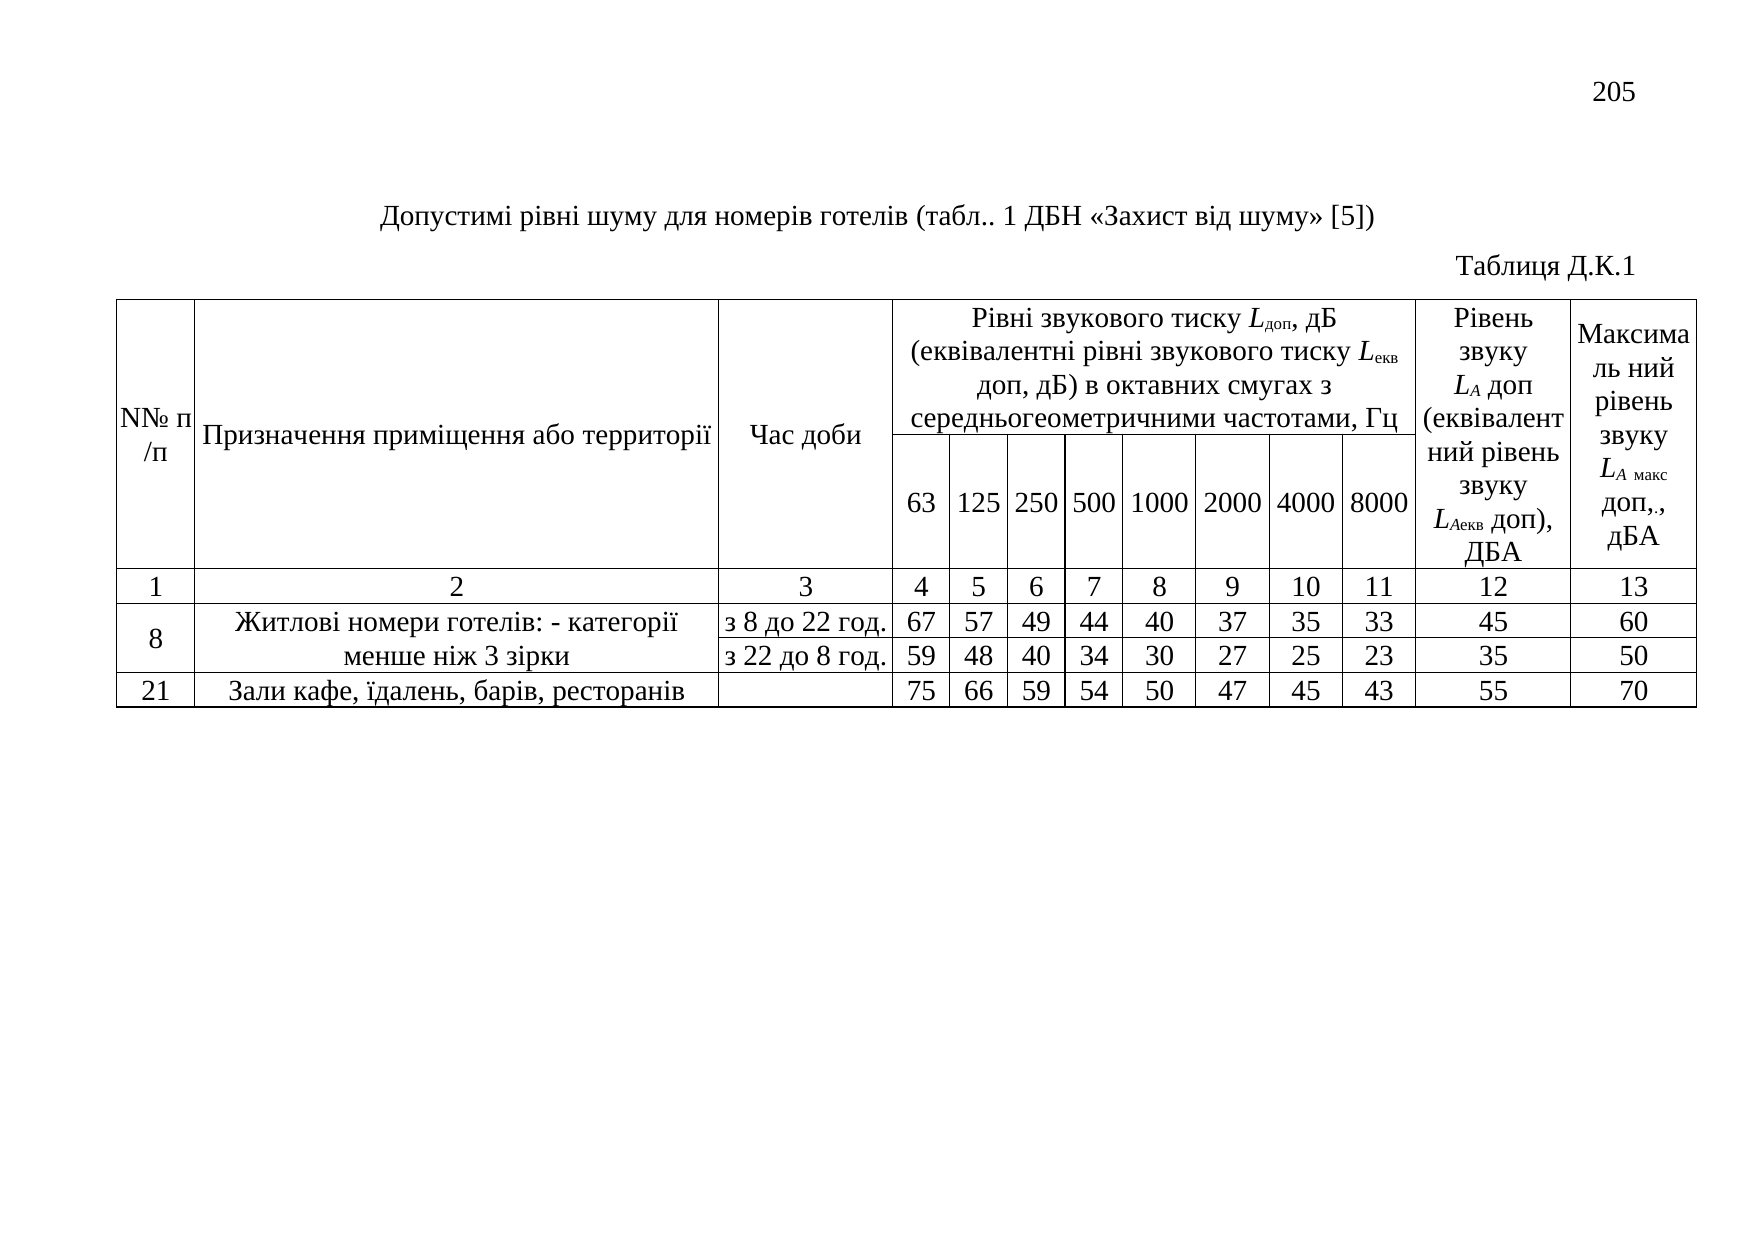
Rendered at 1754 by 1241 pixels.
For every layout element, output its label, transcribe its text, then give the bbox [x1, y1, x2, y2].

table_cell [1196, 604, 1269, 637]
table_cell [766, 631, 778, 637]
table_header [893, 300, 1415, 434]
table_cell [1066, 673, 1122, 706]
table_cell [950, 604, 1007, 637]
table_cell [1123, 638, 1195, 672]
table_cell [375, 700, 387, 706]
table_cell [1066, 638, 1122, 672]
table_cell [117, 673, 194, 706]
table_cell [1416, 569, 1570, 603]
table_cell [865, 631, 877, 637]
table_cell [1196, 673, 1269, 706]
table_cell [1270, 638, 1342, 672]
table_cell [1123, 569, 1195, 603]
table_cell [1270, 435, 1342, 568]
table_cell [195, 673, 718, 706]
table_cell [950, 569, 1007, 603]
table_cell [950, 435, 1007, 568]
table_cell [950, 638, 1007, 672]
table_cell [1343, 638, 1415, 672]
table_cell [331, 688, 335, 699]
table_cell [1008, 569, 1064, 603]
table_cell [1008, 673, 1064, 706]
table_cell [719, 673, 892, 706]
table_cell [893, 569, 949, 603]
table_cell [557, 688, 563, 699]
text Таблиця Д.К.1 [118, 248, 1636, 282]
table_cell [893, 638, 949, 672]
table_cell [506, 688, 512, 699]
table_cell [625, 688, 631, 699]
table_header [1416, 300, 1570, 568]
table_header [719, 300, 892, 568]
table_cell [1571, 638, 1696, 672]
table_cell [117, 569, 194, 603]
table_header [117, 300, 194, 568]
text Допустимі рівні шуму для номерів готелів (табл.. 1 ДБН «Захист від шуму» [5]) [118, 198, 1636, 232]
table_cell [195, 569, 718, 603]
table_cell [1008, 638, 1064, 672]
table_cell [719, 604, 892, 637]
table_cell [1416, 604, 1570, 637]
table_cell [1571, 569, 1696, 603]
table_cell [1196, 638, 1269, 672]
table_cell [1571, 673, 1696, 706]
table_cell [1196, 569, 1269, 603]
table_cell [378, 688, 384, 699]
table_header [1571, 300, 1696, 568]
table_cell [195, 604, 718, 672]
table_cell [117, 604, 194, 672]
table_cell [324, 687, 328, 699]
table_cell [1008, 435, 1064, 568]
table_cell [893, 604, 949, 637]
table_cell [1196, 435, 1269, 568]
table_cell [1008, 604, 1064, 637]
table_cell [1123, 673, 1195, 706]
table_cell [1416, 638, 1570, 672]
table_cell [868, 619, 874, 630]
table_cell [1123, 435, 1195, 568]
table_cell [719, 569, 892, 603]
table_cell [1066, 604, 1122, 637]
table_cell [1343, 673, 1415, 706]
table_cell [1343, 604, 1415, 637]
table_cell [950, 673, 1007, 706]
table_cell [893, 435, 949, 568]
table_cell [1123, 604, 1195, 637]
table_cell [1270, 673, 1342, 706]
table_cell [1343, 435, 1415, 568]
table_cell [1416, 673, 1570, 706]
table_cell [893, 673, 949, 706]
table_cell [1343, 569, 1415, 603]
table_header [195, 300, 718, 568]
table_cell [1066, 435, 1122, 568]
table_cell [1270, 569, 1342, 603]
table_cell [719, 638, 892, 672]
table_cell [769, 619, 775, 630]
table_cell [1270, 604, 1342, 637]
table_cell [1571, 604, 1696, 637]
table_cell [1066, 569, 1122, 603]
